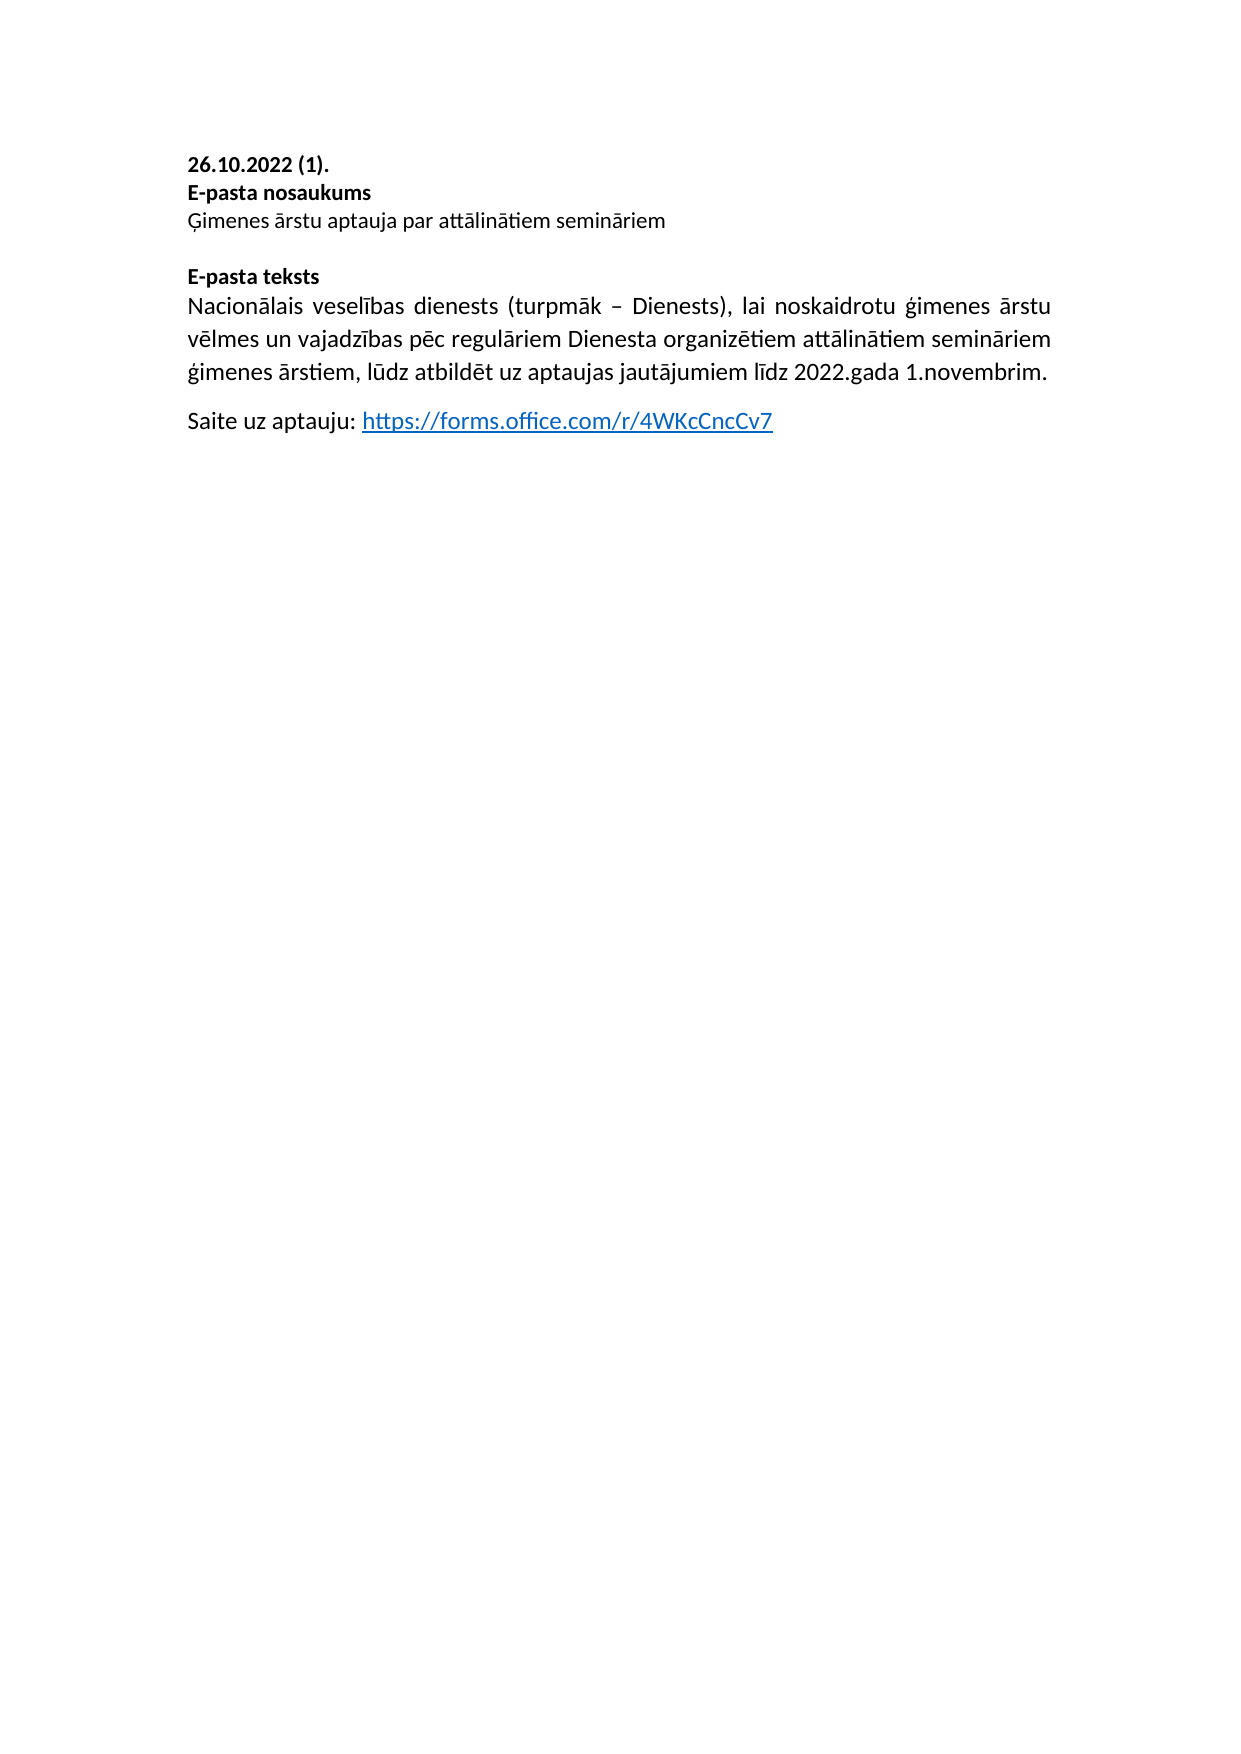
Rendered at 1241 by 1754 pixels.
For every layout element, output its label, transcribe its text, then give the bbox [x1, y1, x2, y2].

text Ģimenes ārstu aptauja par attālinātiem semināriem [187, 206, 1053, 234]
text Nacionālais veselības dienests (turpmāk – Dienests), lai noskaidrotu ģimenes ārstu vēlmes un vajadzības pēc regulāriem Dienesta organizētiem attālinātiem semināriem ģimenes ārstiem, lūdz atbildēt uz aptaujas jautājumiem līdz 2022.gada 1.novembrim. [187, 290, 1053, 386]
text 26.10.2022 (1). [187, 150, 1053, 178]
text E-pasta nosaukums [187, 178, 1053, 206]
text Saite uz aptauju: https://forms.office.com/r/4WKcCncCv7 [187, 406, 1053, 436]
text E-pasta teksts [187, 262, 1053, 290]
